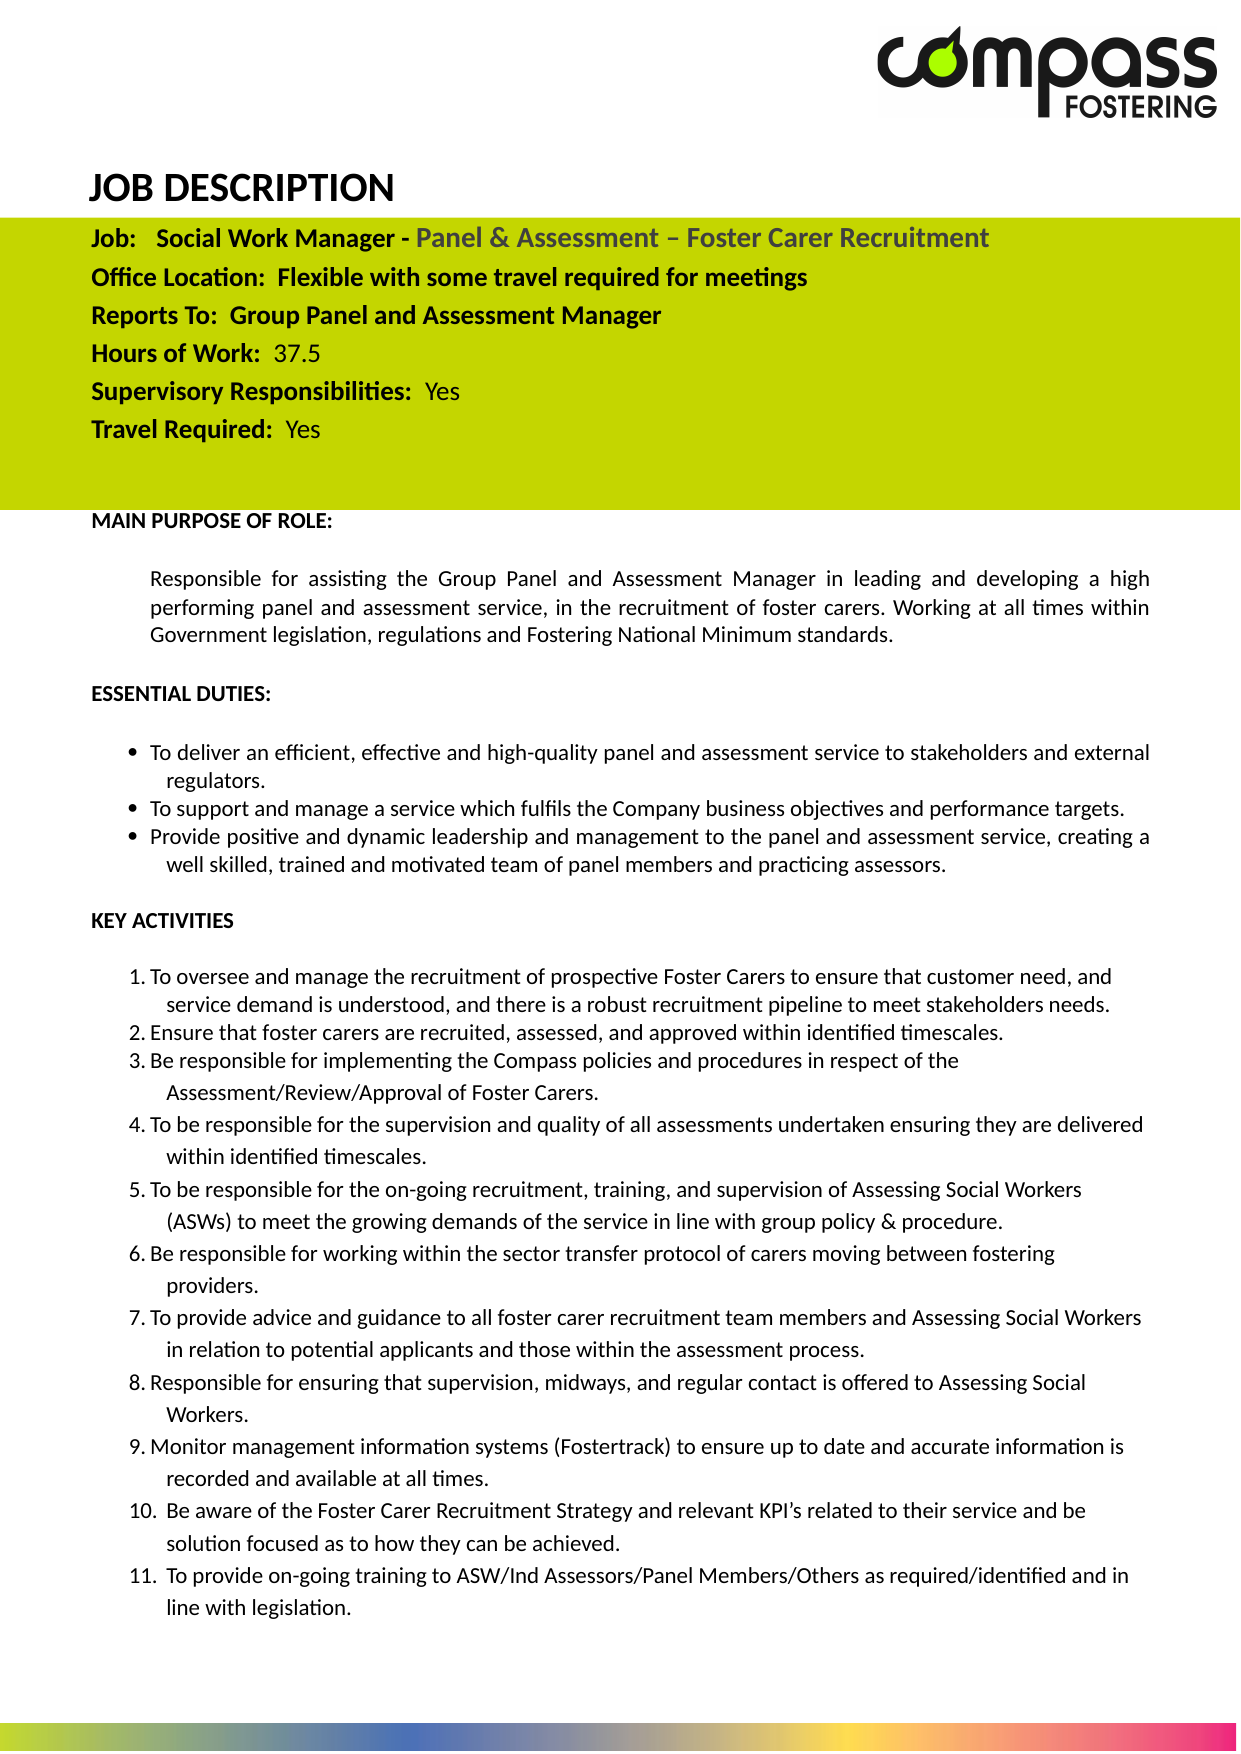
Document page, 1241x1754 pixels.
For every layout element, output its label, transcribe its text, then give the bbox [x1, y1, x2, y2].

text MAIN PURPOSE OF ROLE: [91, 506, 1152, 534]
picture [877, 26, 1217, 118]
list Provide positive and dynamic leadership and management to the panel and assessment service, creating a well skilled, trained and motivated team of panel members and practicing assessors. [128, 822, 1152, 878]
list Ensure that foster carers are recruited, assessed, and approved within identified timescales. [128, 1018, 1152, 1046]
text Hours of Work: 37.5 [91, 336, 1152, 369]
list To support and manage a service which fulfils the Company business objectives and performance targets. [128, 794, 1152, 822]
list Be responsible for implementing the Compass policies and procedures in respect of the Assessment/Review/Approval of Foster Carers. [128, 1046, 1152, 1106]
text Job: Social Work Manager - Panel & Assessment – Foster Carer Recruitment [91, 219, 1152, 255]
list Be aware of the Foster Carer Recruitment Strategy and relevant KPI’s related to their service and be solution focused as to how they can be achieved. [128, 1497, 1152, 1557]
list To be responsible for the supervision and quality of all assessments undertaken ensuring they are delivered within identified timescales. [128, 1110, 1152, 1171]
list To provide advice and guidance to all foster carer recruitment team members and Assessing Social Workers in relation to potential applicants and those within the assessment process. [128, 1303, 1152, 1364]
list Be responsible for working within the sector transfer protocol of carers moving between fostering providers. [128, 1239, 1152, 1299]
list To be responsible for the on-going recruitment, training, and supervision of Assessing Social Workers (ASWs) to meet the growing demands of the service in line with group policy & procedure. [128, 1175, 1152, 1235]
text Responsible for assisting the Group Panel and Assessment Manager in leading and developing a high performing panel and assessment service, in the recruitment of foster carers. Working at all times within Government legislation, regulations and Fostering National Minimum standards. [150, 564, 1152, 649]
list Monitor management information systems (Fostertrack) to ensure up to date and accurate information is recorded and available at all times. [128, 1432, 1152, 1492]
text Reports To: Group Panel and Assessment Manager [91, 298, 1152, 331]
list Responsible for ensuring that supervision, midways, and regular contact is offered to Assessing Social Workers. [128, 1368, 1152, 1428]
text Travel Required: Yes [91, 412, 1152, 445]
text Office Location: Flexible with some travel required for meetings [91, 260, 1152, 293]
picture [0, 1723, 1236, 1751]
text KEY ACTIVITIES [91, 906, 1152, 934]
text ESSENTIAL DUTIES: [91, 679, 1152, 707]
list To provide on-going training to ASW/Ind Assessors/Panel Members/Others as required/identified and in line with legislation. [128, 1561, 1152, 1621]
list To deliver an efficient, effective and high-quality panel and assessment service to stakeholders and external regulators. [128, 738, 1152, 794]
list To oversee and manage the recruitment of prospective Foster Carers to ensure that customer need, and service demand is understood, and there is a robust recruitment pipeline to meet stakeholders needs. [128, 962, 1152, 1018]
text Supervisory Responsibilities: Yes [91, 374, 1152, 407]
